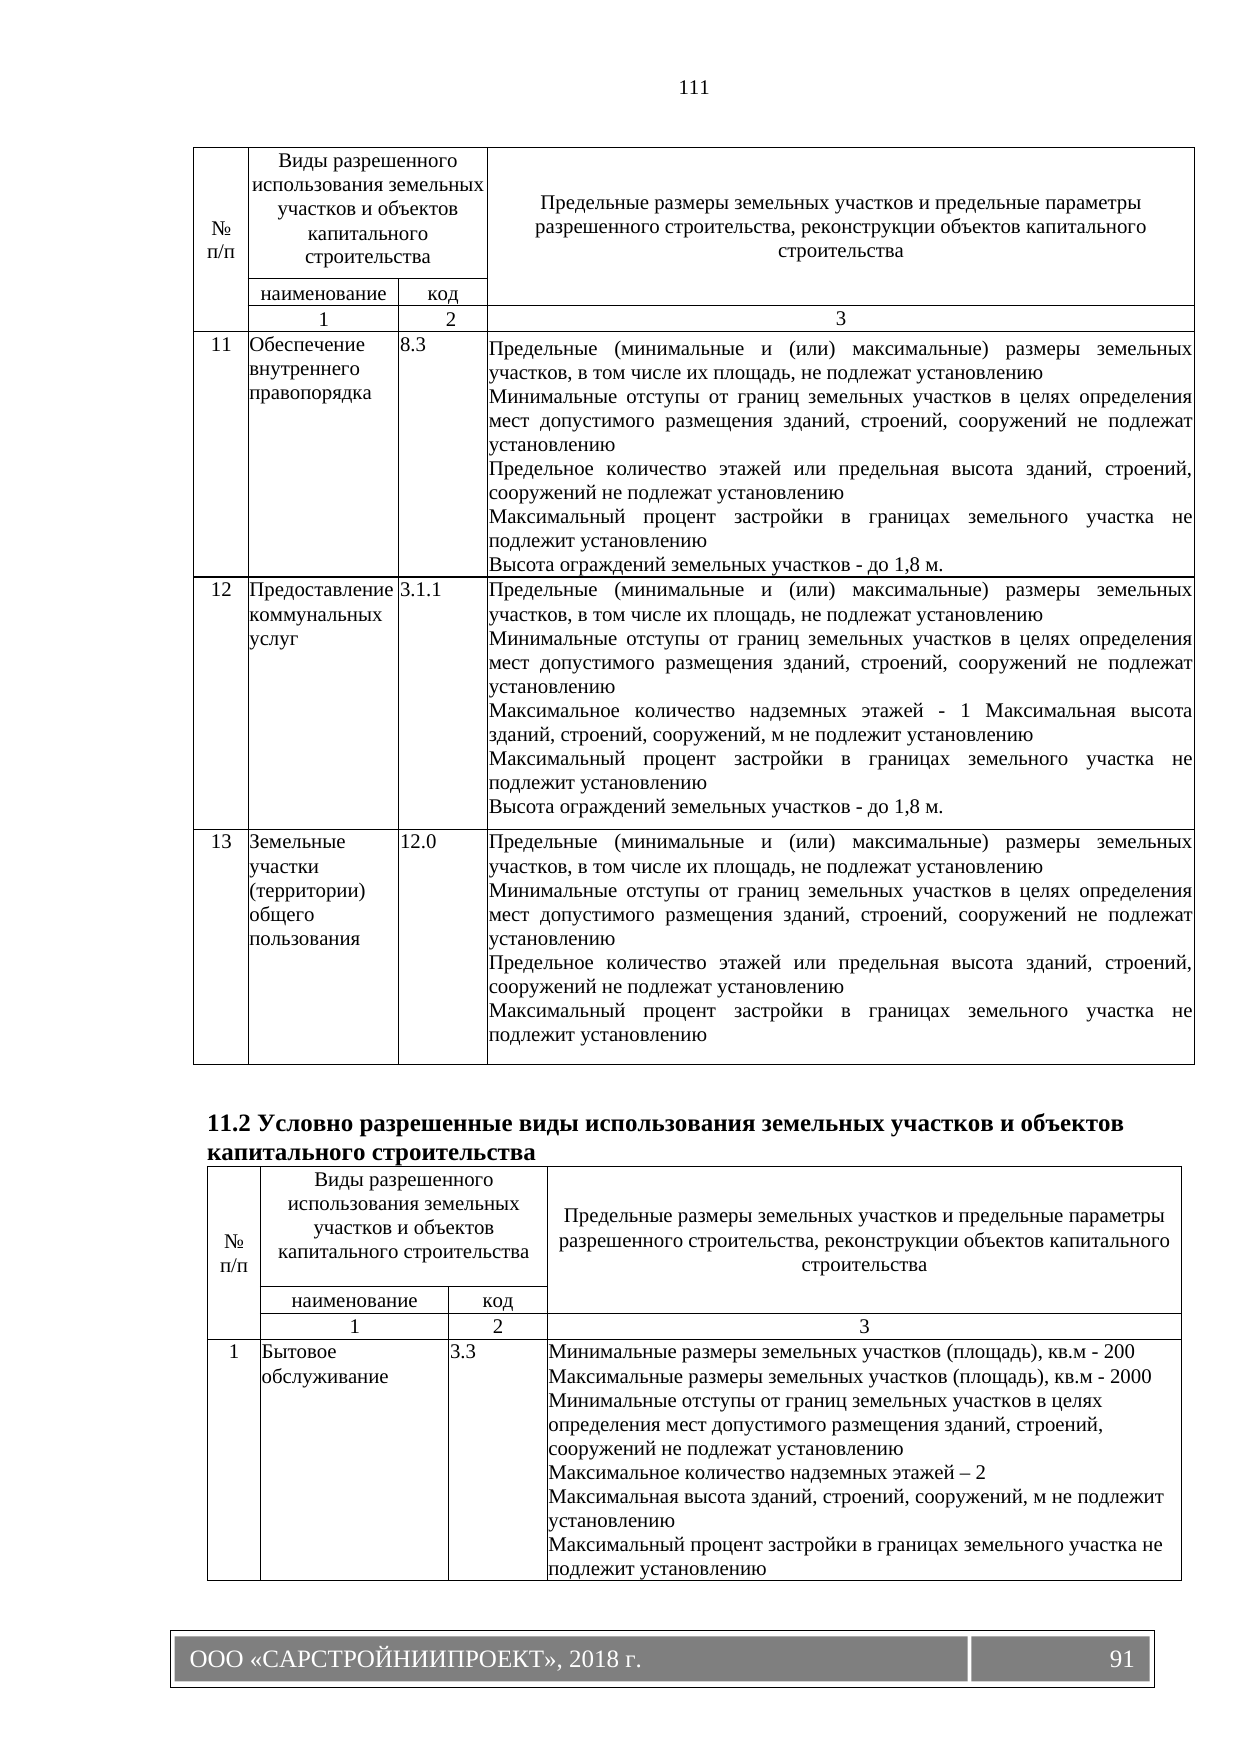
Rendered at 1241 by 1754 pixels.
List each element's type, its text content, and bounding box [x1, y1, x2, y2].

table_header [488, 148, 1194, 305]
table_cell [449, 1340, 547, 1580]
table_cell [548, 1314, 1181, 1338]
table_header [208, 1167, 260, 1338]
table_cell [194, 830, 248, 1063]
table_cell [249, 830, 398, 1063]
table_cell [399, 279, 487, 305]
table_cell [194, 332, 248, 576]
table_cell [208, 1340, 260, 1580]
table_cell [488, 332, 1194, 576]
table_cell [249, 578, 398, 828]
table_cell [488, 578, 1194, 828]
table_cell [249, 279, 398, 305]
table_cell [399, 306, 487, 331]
text 11.2 Условно разрешенные виды использования земельных участков и объектов капитального строительства [207, 1108, 1181, 1166]
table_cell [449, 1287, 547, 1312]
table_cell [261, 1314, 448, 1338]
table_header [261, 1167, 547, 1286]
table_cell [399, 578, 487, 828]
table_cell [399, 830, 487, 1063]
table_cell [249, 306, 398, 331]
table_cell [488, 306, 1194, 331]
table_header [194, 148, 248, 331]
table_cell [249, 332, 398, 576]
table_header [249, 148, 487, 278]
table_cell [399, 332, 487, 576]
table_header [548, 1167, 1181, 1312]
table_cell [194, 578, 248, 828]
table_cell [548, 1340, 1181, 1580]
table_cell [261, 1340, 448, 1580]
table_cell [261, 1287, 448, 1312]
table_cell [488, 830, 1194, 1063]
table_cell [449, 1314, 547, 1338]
